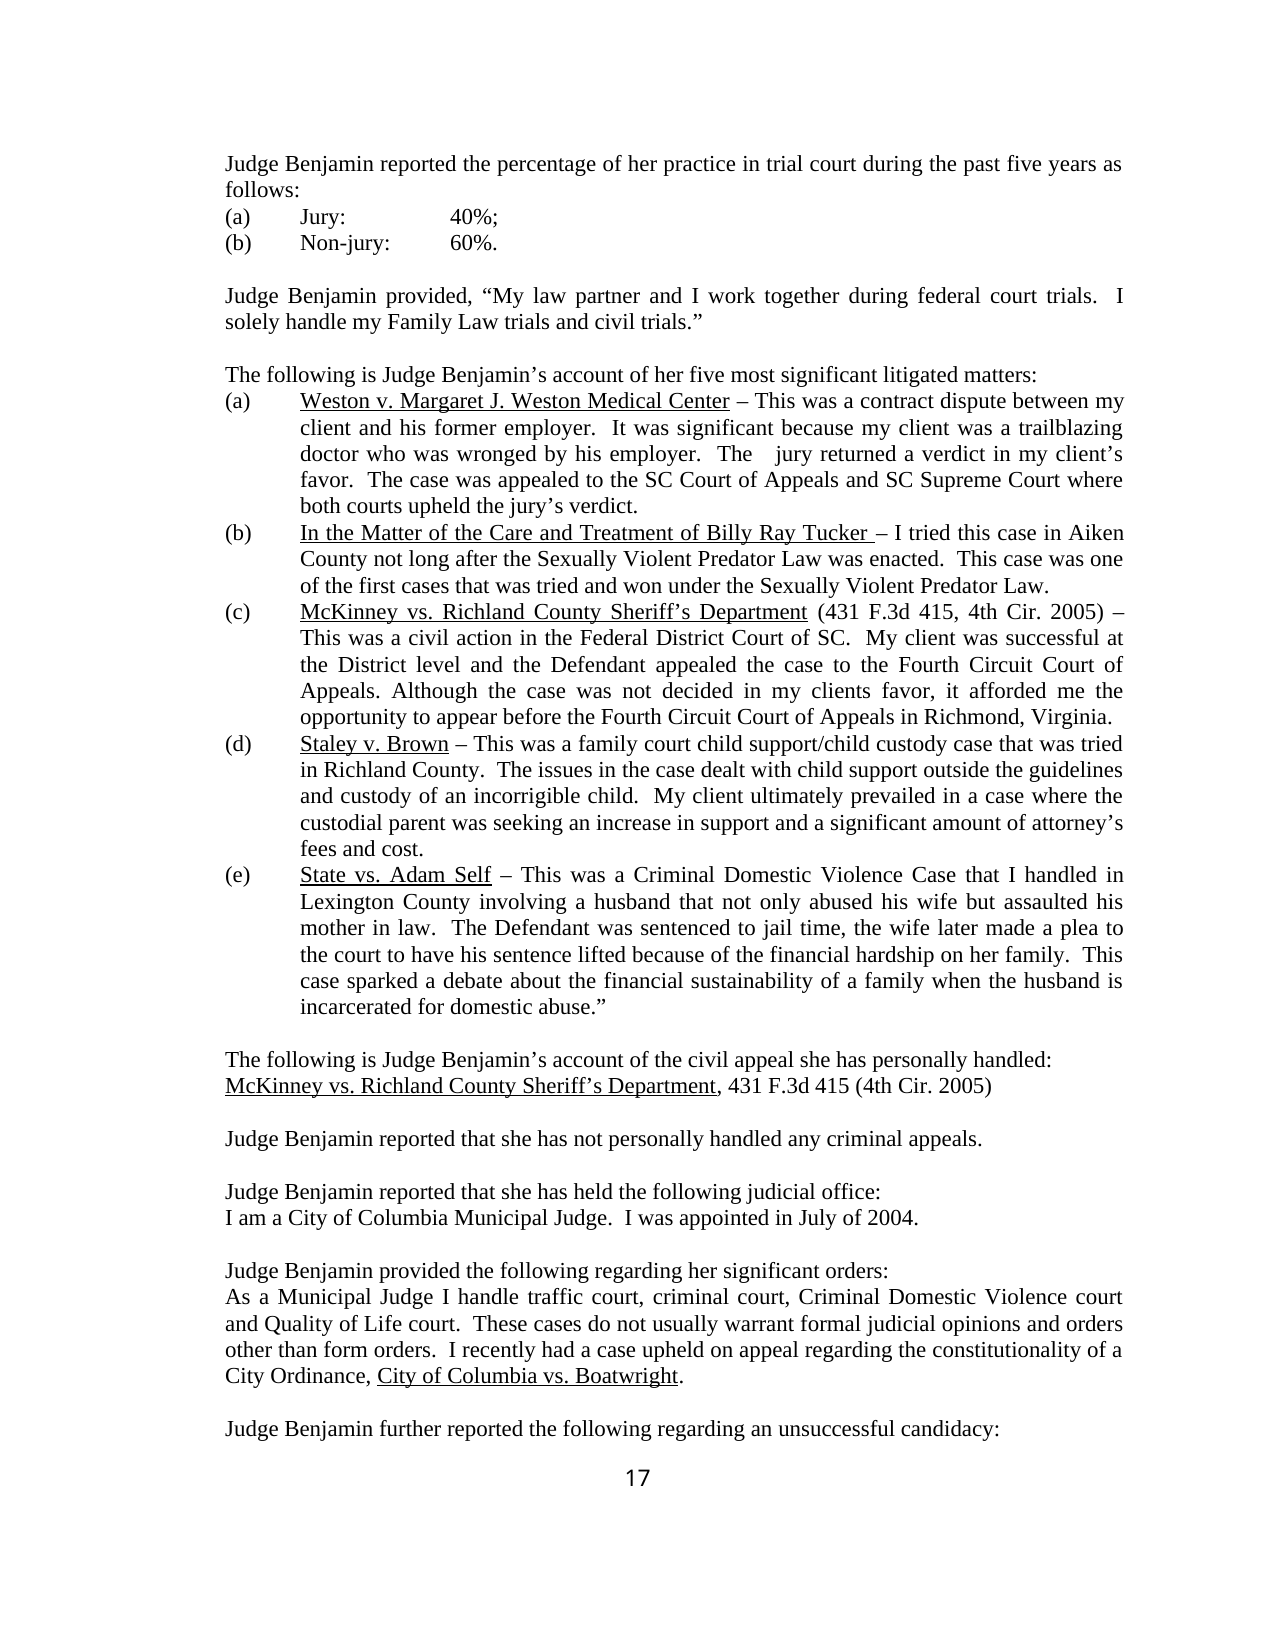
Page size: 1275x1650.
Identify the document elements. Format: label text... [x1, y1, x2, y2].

text (a) Jury: 40%; [225, 203, 1125, 229]
text As a Municipal Judge I handle traffic court, criminal court, Criminal Domestic Violence court and Quality of Life court. These cases do not usually warrant formal judicial opinions and orders other than form orders. I recently had a case upheld on appeal regarding the constitutionality of a City Ordinance, City of Columbia vs. Boatwright. [150, 1283, 1125, 1389]
text Judge Benjamin further reported the following regarding an unsuccessful candidacy: [150, 1415, 1125, 1441]
text Judge Benjamin provided the following regarding her significant orders: [150, 1257, 1125, 1283]
text McKinney vs. Richland County Sheriff’s Department, 431 F.3d 415 (4th Cir. 2005) [150, 1072, 1125, 1099]
text (d) Staley v. Brown – This was a family court child support/child custody case that was tried in Richland County. The issues in the case dealt with child support outside the guidelines and custody of an incorrigible child. My client ultimately prevailed in a case where the custodial parent was seeking an increase in support and a significant amount of attorney’s fees and cost. [225, 730, 1125, 862]
text (e) State vs. Adam Self – This was a Criminal Domestic Violence Case that I handled in Lexington County involving a husband that not only abused his wife but assaulted his mother in law. The Defendant was sentenced to jail time, the wife later made a plea to the court to have his sentence lifted because of the financial hardship on her family. This case sparked a debate about the financial sustainability of a family when the husband is incarcerated for domestic abuse.” [225, 862, 1125, 1020]
text (b) Non-jury: 60%. [225, 229, 1125, 255]
text (a) Weston v. Margaret J. Weston Medical Center – This was a contract dispute between my client and his former employer. It was significant because my client was a trailblazing doctor who was wronged by his employer. The jury returned a verdict in my client’s favor. The case was appealed to the SC Court of Appeals and SC Supreme Court where both courts upheld the jury’s verdict. [225, 387, 1125, 519]
text Judge Benjamin reported that she has held the following judicial office: [150, 1178, 1125, 1204]
text (b) In the Matter of the Care and Treatment of Billy Ray Tucker – I tried this case in Aiken County not long after the Sexually Violent Predator Law was enacted. This case was one of the first cases that was tried and won under the Sexually Violent Predator Law. [225, 519, 1125, 598]
text Judge Benjamin provided, “My law partner and I work together during federal court trials. I solely handle my Family Law trials and civil trials.” [150, 282, 1125, 334]
text Judge Benjamin reported that she has not personally handled any criminal appeals. [150, 1125, 1125, 1151]
text I am a City of Columbia Municipal Judge. I was appointed in July of 2004. [150, 1204, 1125, 1231]
text (c) McKinney vs. Richland County Sheriff’s Department (431 F.3d 415, 4th Cir. 2005) – This was a civil action in the Federal District Court of SC. My client was successful at the District level and the Defendant appealed the case to the Fourth Circuit Court of Appeals. Although the case was not decided in my clients favor, it afforded me the opportunity to appear before the Fourth Circuit Court of Appeals in Richmond, Virginia. [225, 598, 1125, 730]
text The following is Judge Benjamin’s account of her five most significant litigated matters: [150, 361, 1125, 387]
text Judge Benjamin reported the percentage of her practice in trial court during the past five years as follows: [150, 150, 1125, 203]
text The following is Judge Benjamin’s account of the civil appeal she has personally handled: [150, 1046, 1125, 1072]
